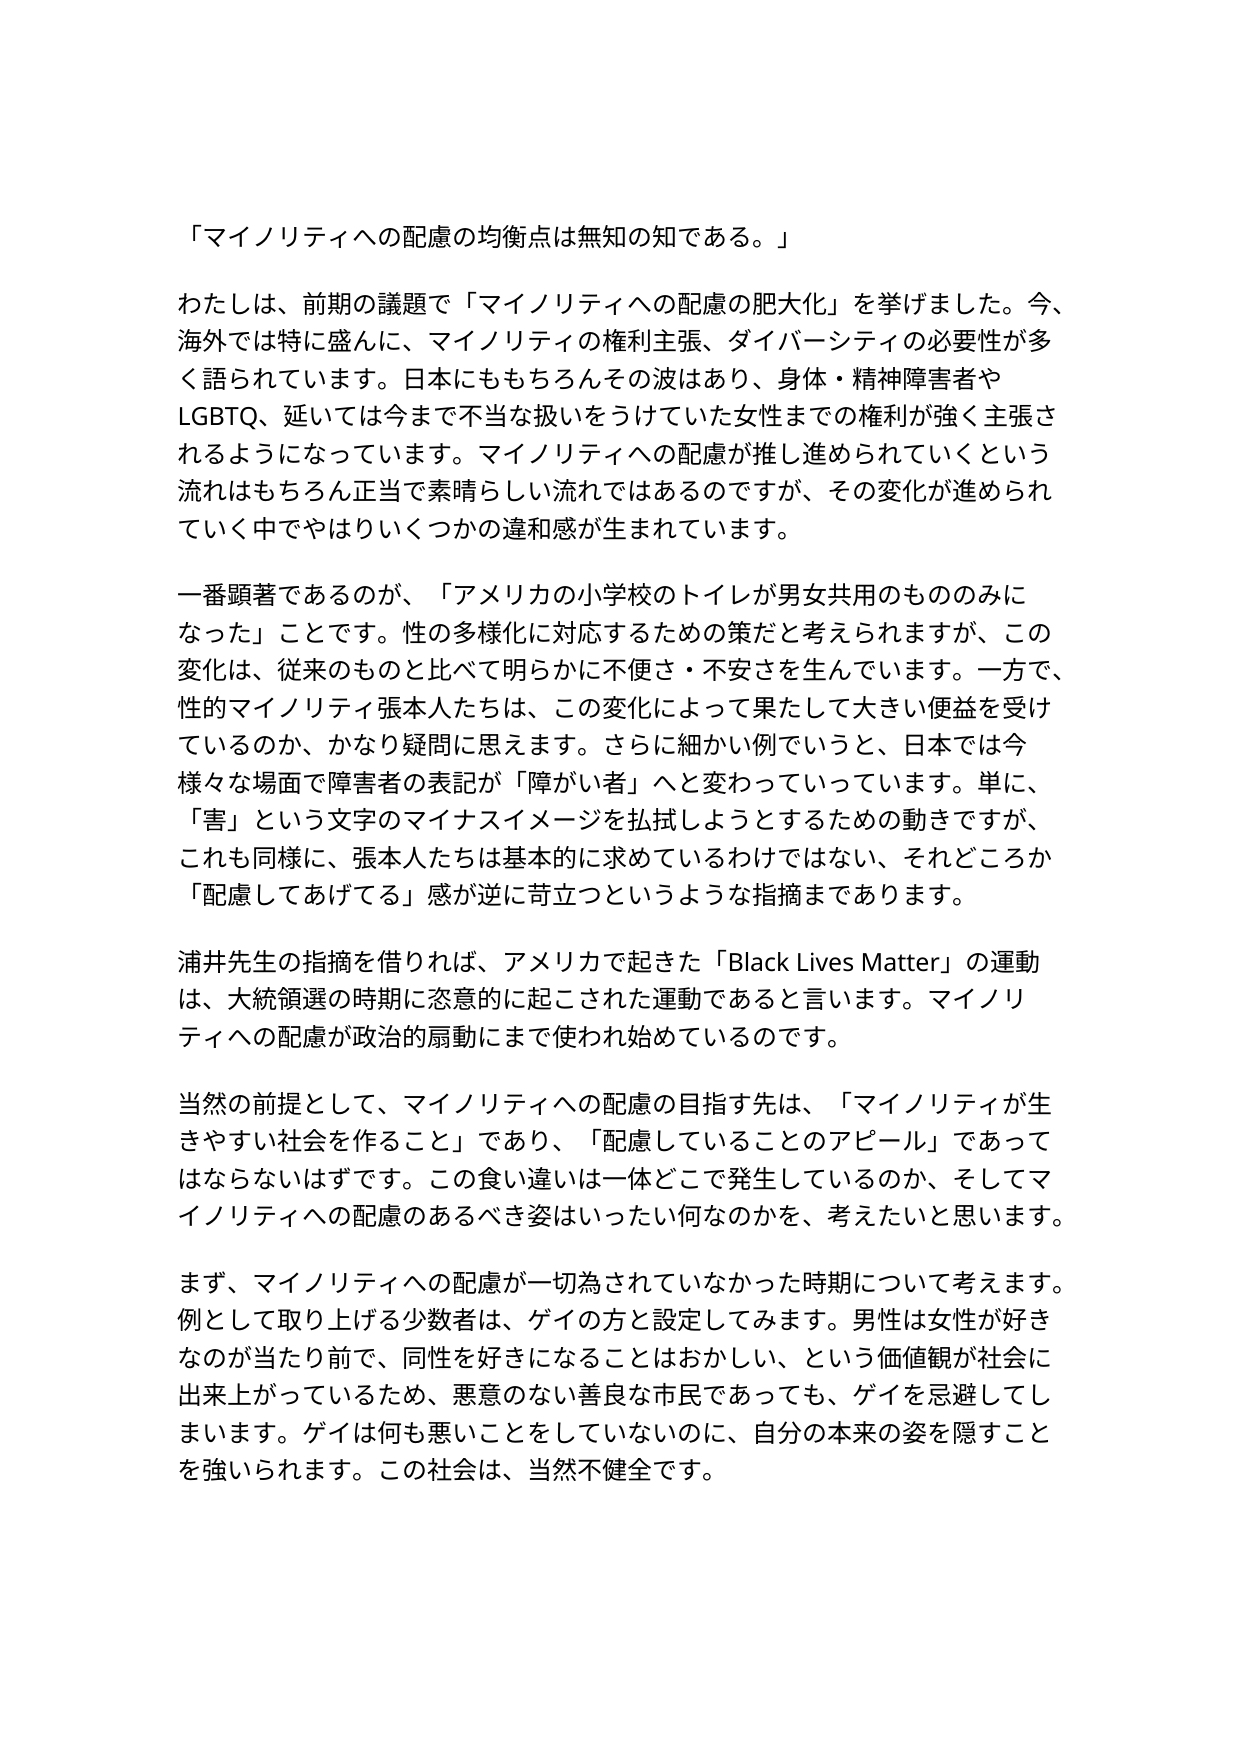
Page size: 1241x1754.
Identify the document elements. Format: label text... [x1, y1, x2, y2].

text 当然の前提として、マイノリティへの配慮の目指す先は、「マイノリティが生きやすい社会を作ること」であり、「配慮していることのアピール」であってはならないはずです。この食い違いは一体どこで発生しているのか、そしてマイノリティへの配慮のあるべき姿はいったい何なのかを、考えたいと思います。 [177, 1083, 1063, 1233]
text 「マイノリティへの配慮の均衡点は無知の知である。」 [177, 217, 1063, 254]
text わたしは、前期の議題で「マイノリティへの配慮の肥大化」を挙げました。今、海外では特に盛んに、マイノリティの権利主張、ダイバーシティの必要性が多く語られています。日本にももちろんその波はあり、身体・精神障害者やLGBTQ、延いては今まで不当な扱いをうけていた女性までの権利が強く主張されるようになっています。マイノリティへの配慮が推し進められていくという流れはもちろん正当で素晴らしい流れではあるのですが、その変化が進められていく中でやはりいくつかの違和感が生まれています。 [177, 283, 1063, 546]
text 浦井先生の指摘を借りれば、アメリカで起きた「Black Lives Matter」の運動は、大統領選の時期に恣意的に起こされた運動であると言います。マイノリティへの配慮が政治的扇動にまで使われ始めているのです。 [177, 942, 1063, 1054]
text まず、マイノリティへの配慮が一切為されていなかった時期について考えます。例として取り上げる少数者は、ゲイの方と設定してみます。男性は女性が好きなのが当たり前で、同性を好きになることはおかしい、という価値観が社会に出来上がっているため、悪意のない善良な市民であっても、ゲイを忌避してしまいます。ゲイは何も悪いことをしていないのに、自分の本来の姿を隠すことを強いられます。この社会は、当然不健全です。 [177, 1263, 1063, 1488]
text 一番顕著であるのが、「アメリカの小学校のトイレが男女共用のもののみになった」ことです。性の多様化に対応するための策だと考えられますが、この変化は、従来のものと比べて明らかに不便さ・不安さを生んでいます。一方で、性的マイノリティ張本人たちは、この変化によって果たして大きい便益を受けているのか、かなり疑問に思えます。さらに細かい例でいうと、日本では今様々な場面で障害者の表記が「障がい者」へと変わっていっています。単に、「害」という文字のマイナスイメージを払拭しようとするための動きですが、これも同様に、張本人たちは基本的に求めているわけではない、それどころか「配慮してあげてる」感が逆に苛立つというような指摘まであります。 [177, 575, 1063, 913]
